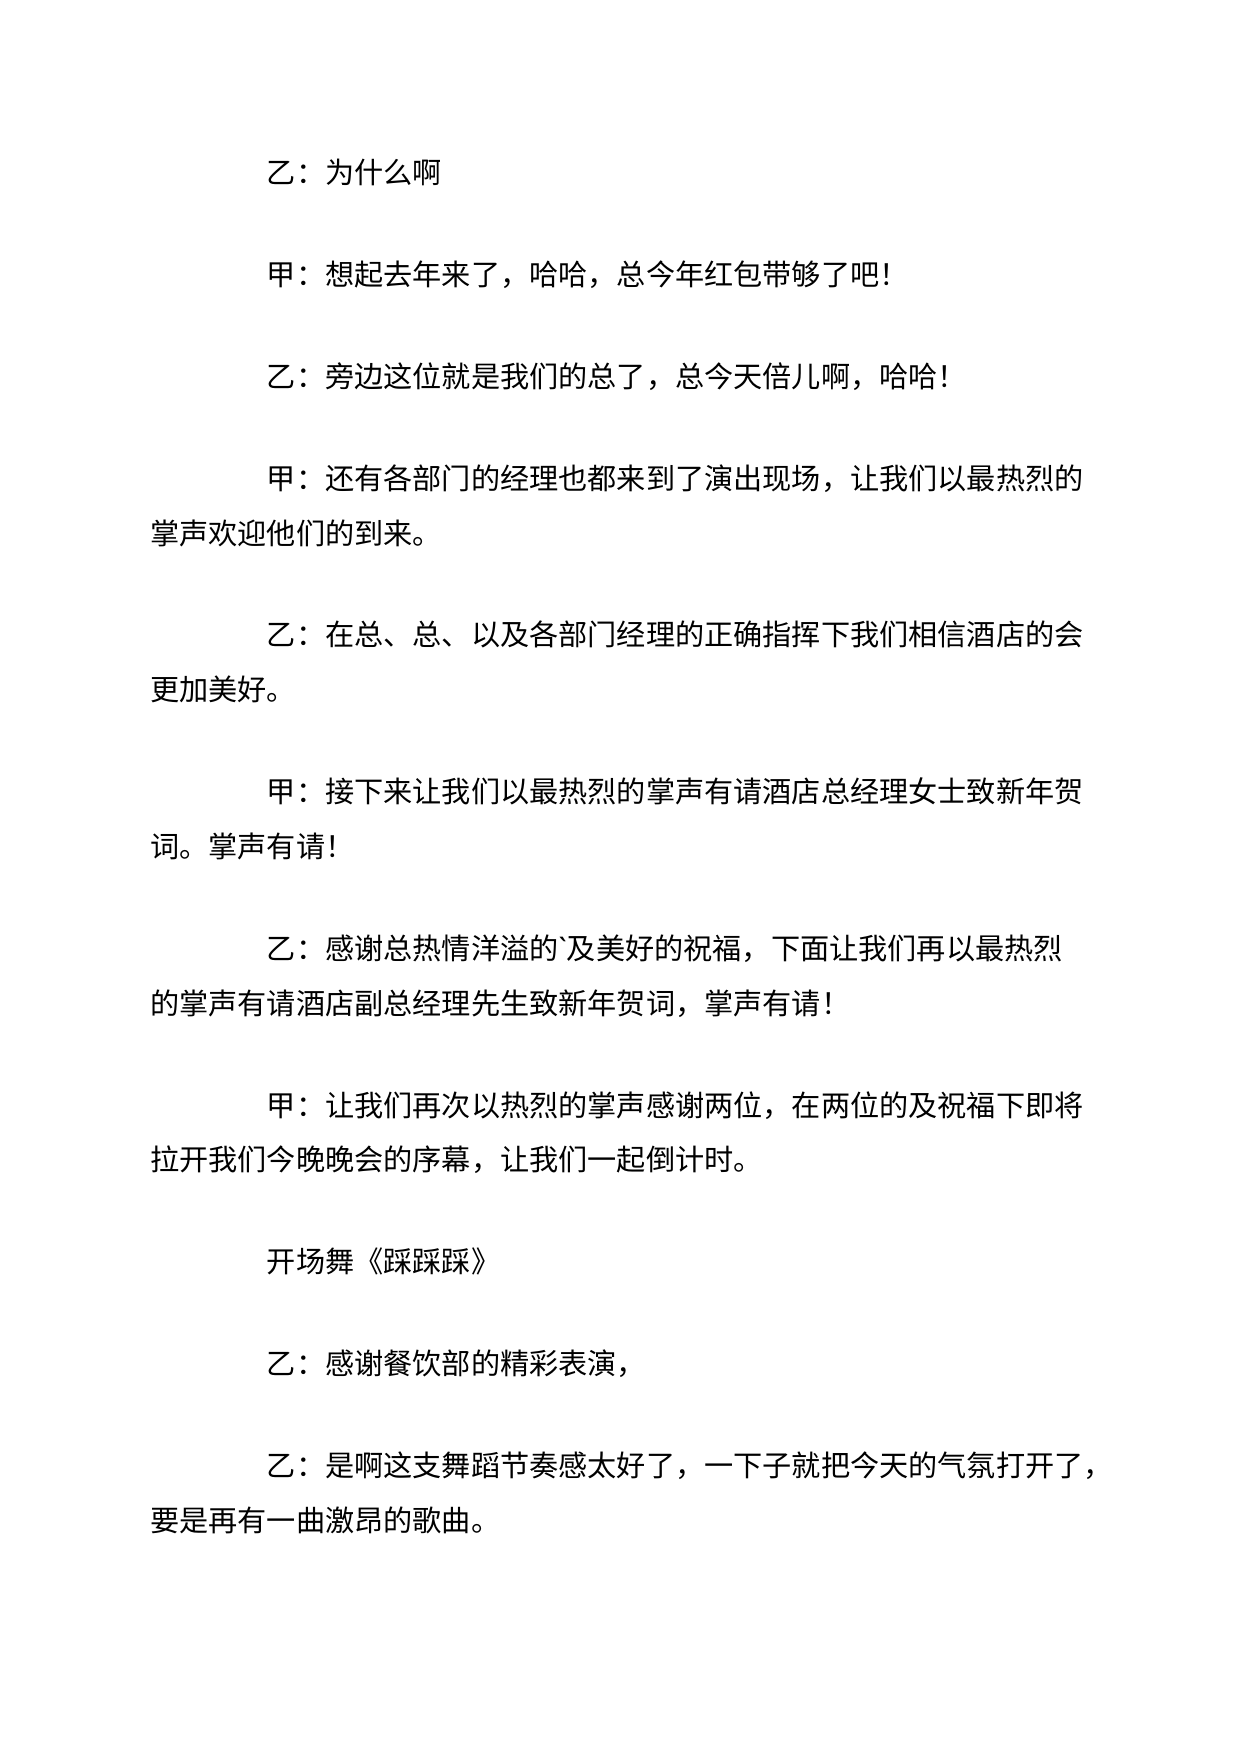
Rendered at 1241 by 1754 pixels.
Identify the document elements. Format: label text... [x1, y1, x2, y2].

text 甲：接下来让我们以最热烈的掌声有请酒店总经理女士致新年贺词。掌声有请！ [150, 769, 1090, 866]
text 乙：是啊这支舞蹈节奏感太好了，一下子就把今天的气氛打开了，要是再有一曲激昂的歌曲。 [150, 1442, 1090, 1539]
text 乙：旁边这位就是我们的总了，总今天倍儿啊，哈哈！ [150, 353, 1090, 396]
text 甲：想起去年来了，哈哈，总今年红包带够了吧！ [150, 252, 1090, 294]
text 乙：在总、总、以及各部门经理的正确指挥下我们相信酒店的会更加美好。 [150, 612, 1090, 709]
text 乙：为什么啊 [150, 150, 1090, 192]
text 甲：还有各部门的经理也都来到了演出现场，让我们以最热烈的掌声欢迎他们的到来。 [150, 455, 1090, 552]
text 开场舞《踩踩踩》 [150, 1239, 1090, 1281]
text 乙：感谢总热情洋溢的`及美好的祝福，下面让我们再以最热烈的掌声有请酒店副总经理先生致新年贺词，掌声有请！ [150, 925, 1090, 1023]
text 甲：让我们再次以热烈的掌声感谢两位，在两位的及祝福下即将拉开我们今晚晚会的序幕，让我们一起倒计时。 [150, 1082, 1090, 1179]
text 乙：感谢餐饮部的精彩表演， [150, 1341, 1090, 1383]
